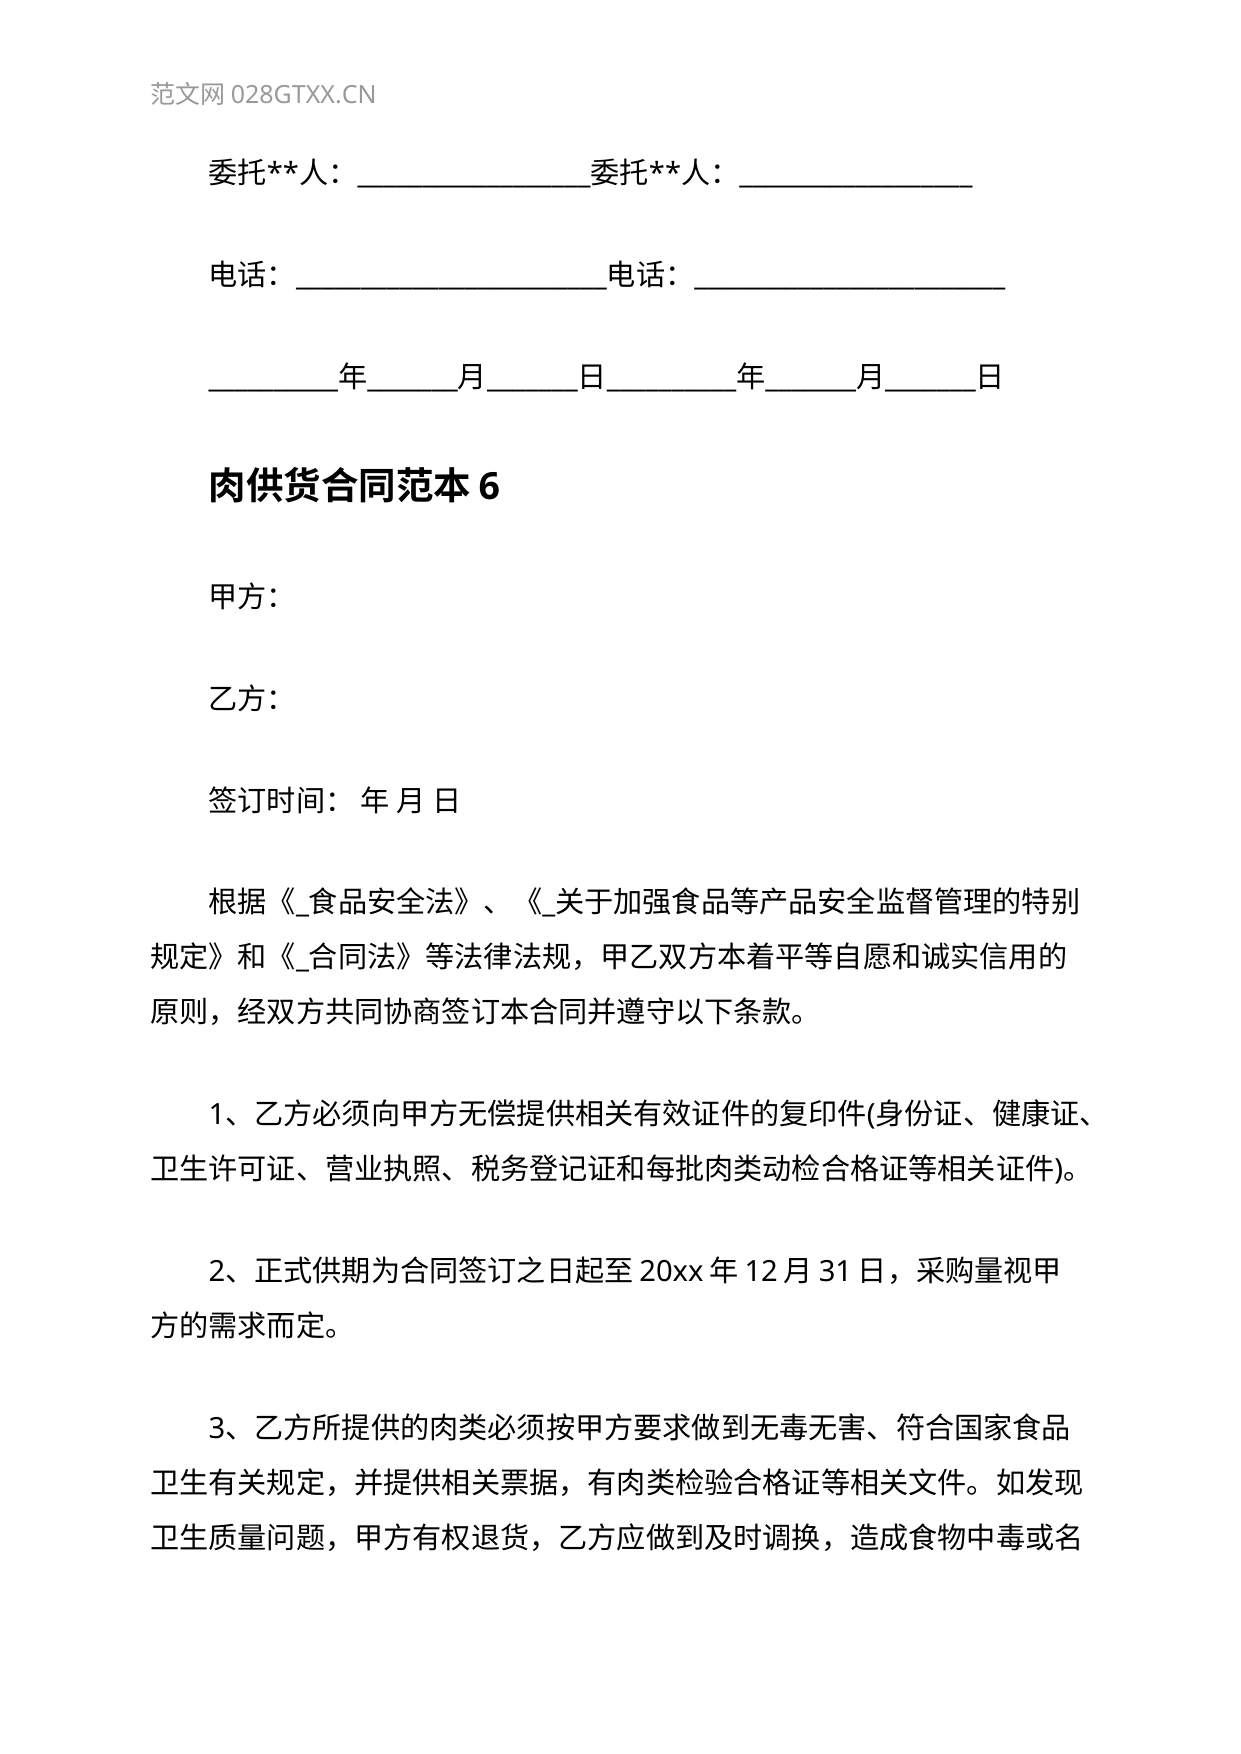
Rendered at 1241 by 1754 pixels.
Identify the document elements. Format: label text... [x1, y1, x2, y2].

text 委托**人：__________________委托**人：__________________ [150, 150, 1090, 192]
text 签订时间： 年 月 日 [150, 777, 1090, 819]
text 根据《_食品安全法》、《_关于加强食品等产品安全监督管理的特别规定》和《_合同法》等法律法规，甲乙双方本着平等自愿和诚实信用的原则，经双方共同协商签订本合同并遵守以下条款。 [150, 879, 1090, 1031]
text 乙方： [150, 675, 1090, 718]
text 电话：________________________电话：________________________ [150, 252, 1090, 294]
text 2、正式供期为合同签订之日起至20xx年12月31日，采购量视甲方的需求而定。 [150, 1248, 1090, 1345]
text 甲方： [150, 573, 1090, 616]
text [150, 1404, 1090, 1557]
text __________年_______月_______日__________年_______月_______日 [150, 354, 1090, 396]
text 1、乙方必须向甲方无偿提供相关有效证件的复印件(身份证、健康证、卫生许可证、营业执照、税务登记证和每批肉类动检合格证等相关证件)。 [150, 1091, 1090, 1188]
text 肉供货合同范本6 [150, 456, 1090, 510]
